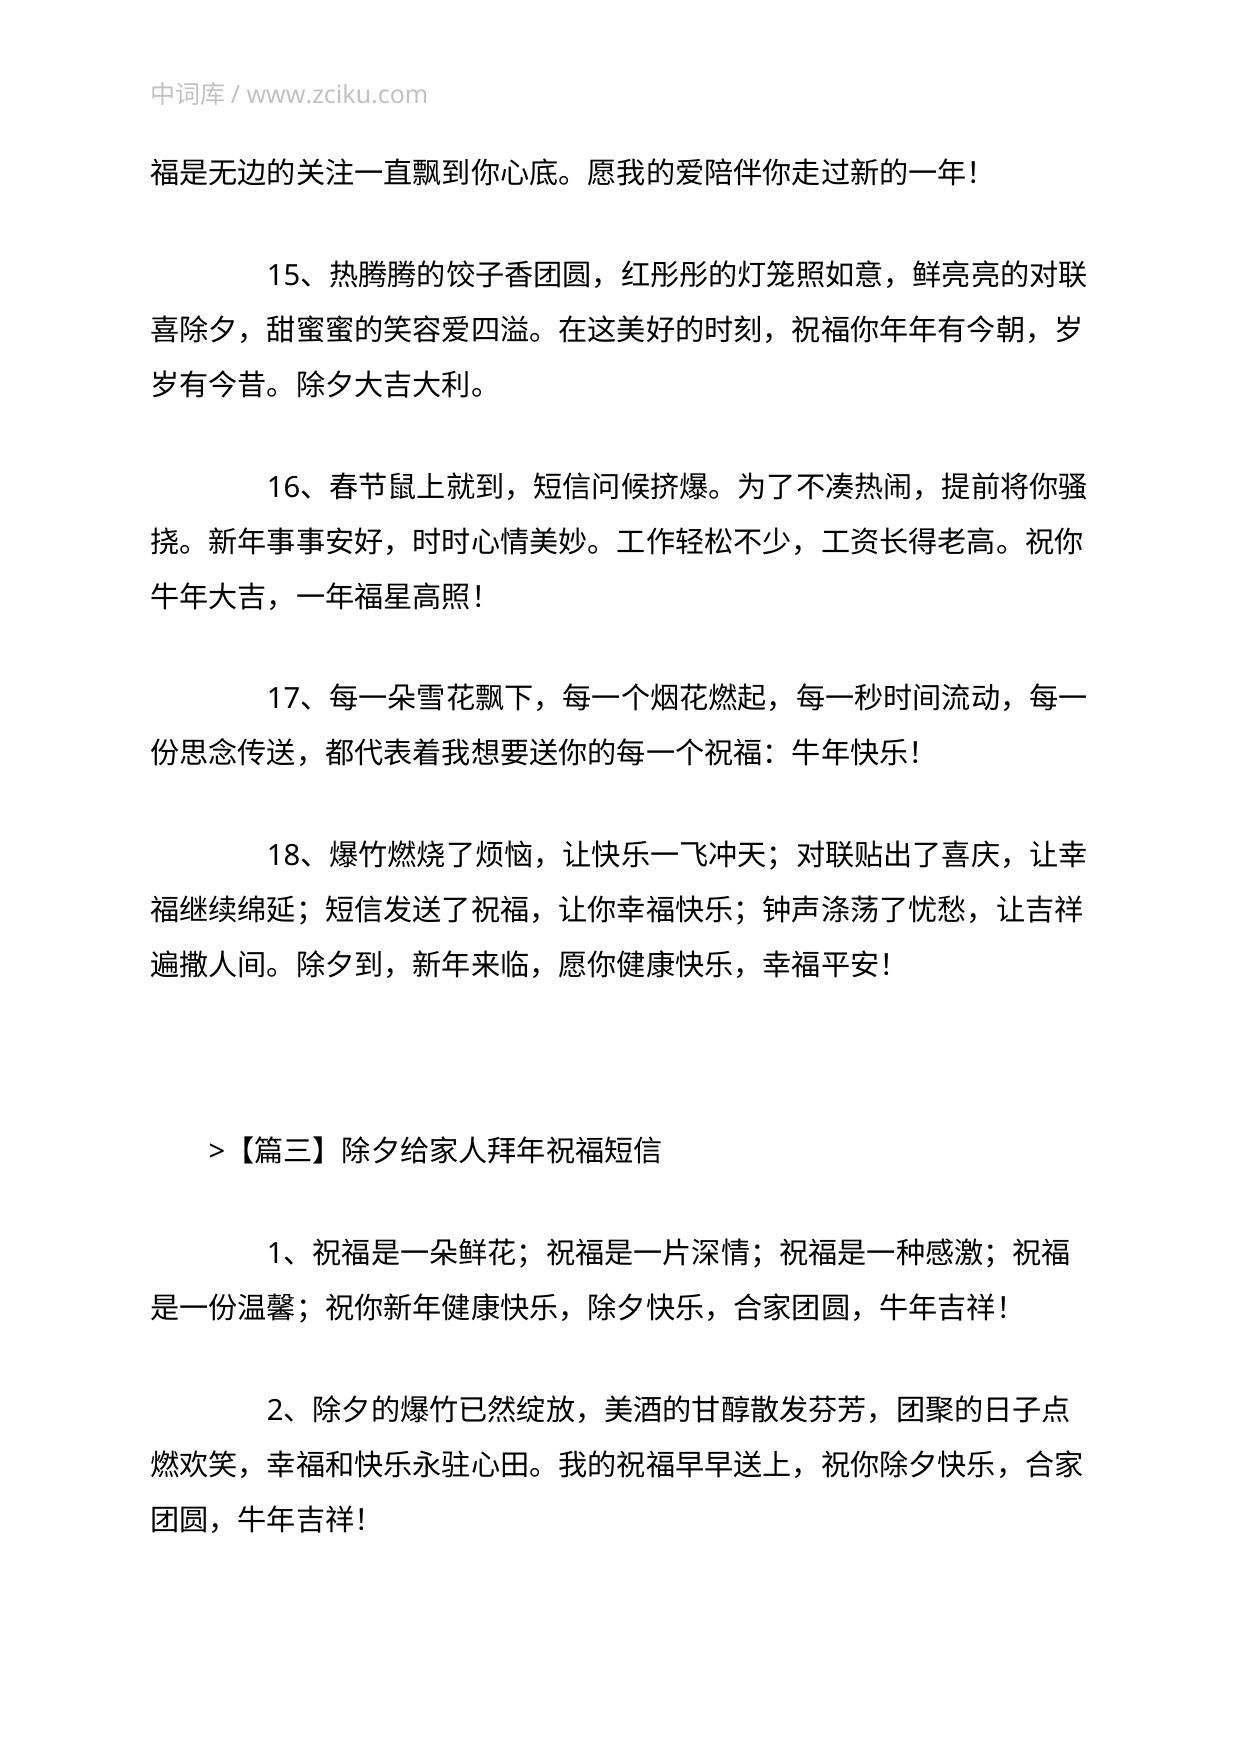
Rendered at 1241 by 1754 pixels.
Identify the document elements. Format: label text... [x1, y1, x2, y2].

text 18、爆竹燃烧了烦恼，让快乐一飞冲天；对联贴出了喜庆，让幸福继续绵延；短信发送了祝福，让你幸福快乐；钟声涤荡了忧愁，让吉祥遍撒人间。除夕到，新年来临，愿你健康快乐，幸福平安！ [150, 832, 1090, 984]
text 15、热腾腾的饺子香团圆，红彤彤的灯笼照如意，鲜亮亮的对联喜除夕，甜蜜蜜的笑容爱四溢。在这美好的时刻，祝福你年年有今朝，岁岁有今昔。除夕大吉大利。 [150, 252, 1090, 404]
text >【篇三】除夕给家人拜年祝福短信 [150, 1128, 1090, 1170]
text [150, 150, 1090, 192]
text 17、每一朵雪花飘下，每一个烟花燃起，每一秒时间流动，每一份思念传送，都代表着我想要送你的每一个祝福：牛年快乐！ [150, 675, 1090, 772]
text 2、除夕的爆竹已然绽放，美酒的甘醇散发芬芳，团聚的日子点燃欢笑，幸福和快乐永驻心田。我的祝福早早送上，祝你除夕快乐，合家团圆，牛年吉祥！ [150, 1386, 1090, 1539]
text 16、春节鼠上就到，短信问候挤爆。为了不凑热闹，提前将你骚挠。新年事事安好，时时心情美妙。工作轻松不少，工资长得老高。祝你牛年大吉，一年福星高照！ [150, 463, 1090, 616]
text 1、祝福是一朵鲜花；祝福是一片深情；祝福是一种感激；祝福是一份温馨；祝你新年健康快乐，除夕快乐，合家团圆，牛年吉祥！ [150, 1230, 1090, 1327]
